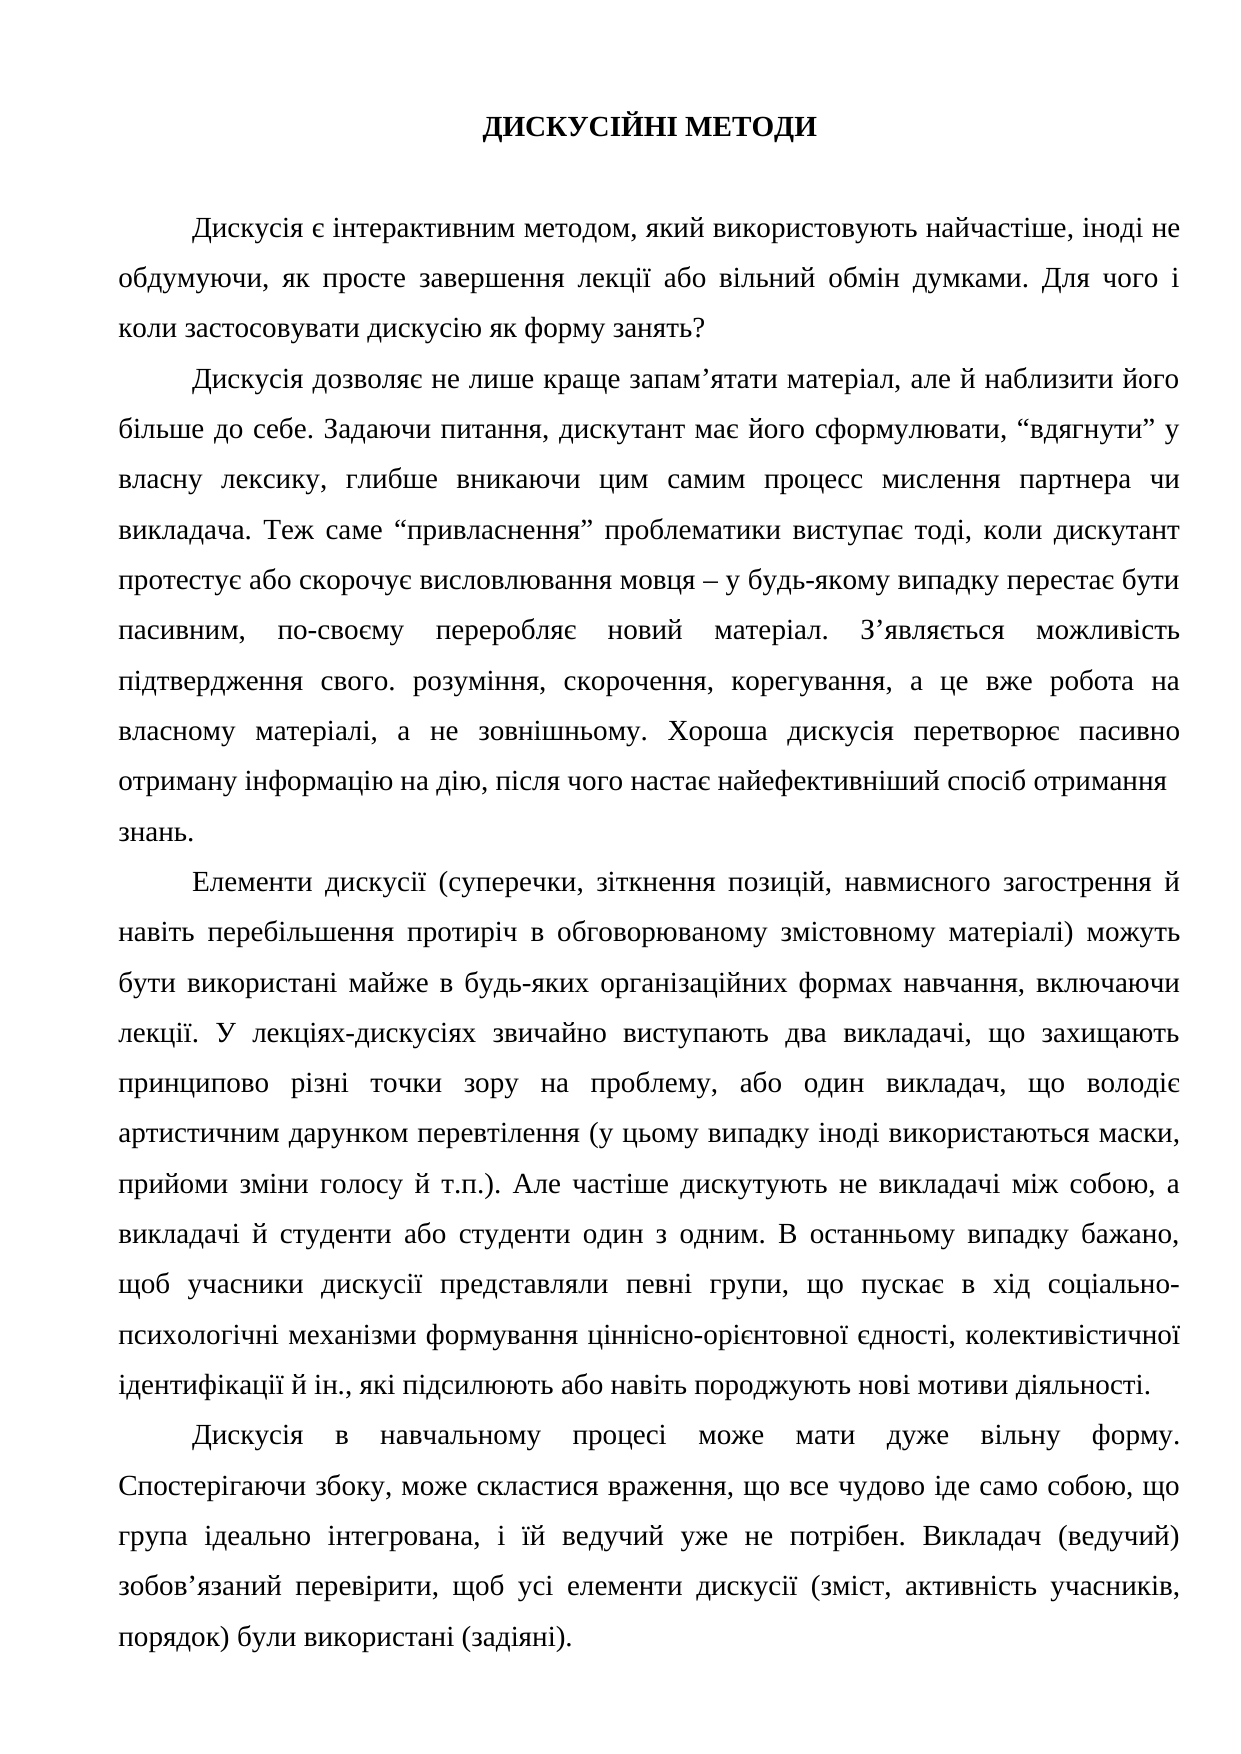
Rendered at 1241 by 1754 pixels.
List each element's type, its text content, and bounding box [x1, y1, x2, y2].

text Дискусійні методи [118, 109, 1181, 143]
text Дискусія дозволяє не лише краще запам’ятати матеріал, але й наблизити його більше до себе. Задаючи питання, дискутант має його сформулювати, “вдягнути” у власну лексику, глибше вникаючи цим самим процесс мислення партнера чи викладача. Теж саме “привласнення” проблематики виступає тоді, коли дискутант протестує або скорочує висловлювання мовця – у будь-якому випадку перестає бути пасивним, по-своєму переробляє новий матеріал. З’являється можливість підтвердження свого. розуміння, скорочення, корегування, а це вже робота на власному матеріалі, а не зовнішньому. Хороша дискусія перетворює пасивно отриману інформацію на дію, після чого настає найефективніший спосіб отримання [118, 361, 1181, 797]
text знань. [118, 814, 1181, 847]
text Дискусія є інтерактивним методом, який використовують найчастіше, іноді не обдумуючи, як просте завершення лекції або вільний обмін думками. Для чого і коли застосовувати дискусію як форму занять? [118, 210, 1181, 344]
text Дискусія в навчальному процесі може мати дуже вільну форму. Спостерігаючи збоку, може скластися враження, що все чудово іде само собою, що група ідеально інтегрована, і їй ведучий уже не потрібен. Викладач (ведучий) зобов’язаний перевірити, щоб усі елементи дискусії (зміст, активність учасників, порядок) були використані (задіяні). [118, 1417, 1181, 1652]
text Елементи дискусії (суперечки, зіткнення позицій, навмисного загострення й навіть перебільшення протиріч в обговорюваному змістовному матеріалі) можуть бути використані майже в будь-яких організаційних формах навчання, включаючи лекції. У лекціях-дискусіях звичайно виступають два викладачі, що захищають принципово різні точки зору на проблему, або один викладач, що володіє артистичним дарунком перевтілення (у цьому випадку іноді використаються маски, прийоми зміни голосу й т.п.). Але частіше дискутують не викладачі між собою, а викладачі й студенти або студенти один з одним. В останньому випадку бажано, щоб учасники дискусії представляли певні групи, що пускає в хід соціально-психологічні механізми формування ціннісно-орієнтовної єдності, колективістичної ідентифікації й ін., які підсилюють або навіть породжують нові мотиви діяльності. [118, 864, 1181, 1401]
